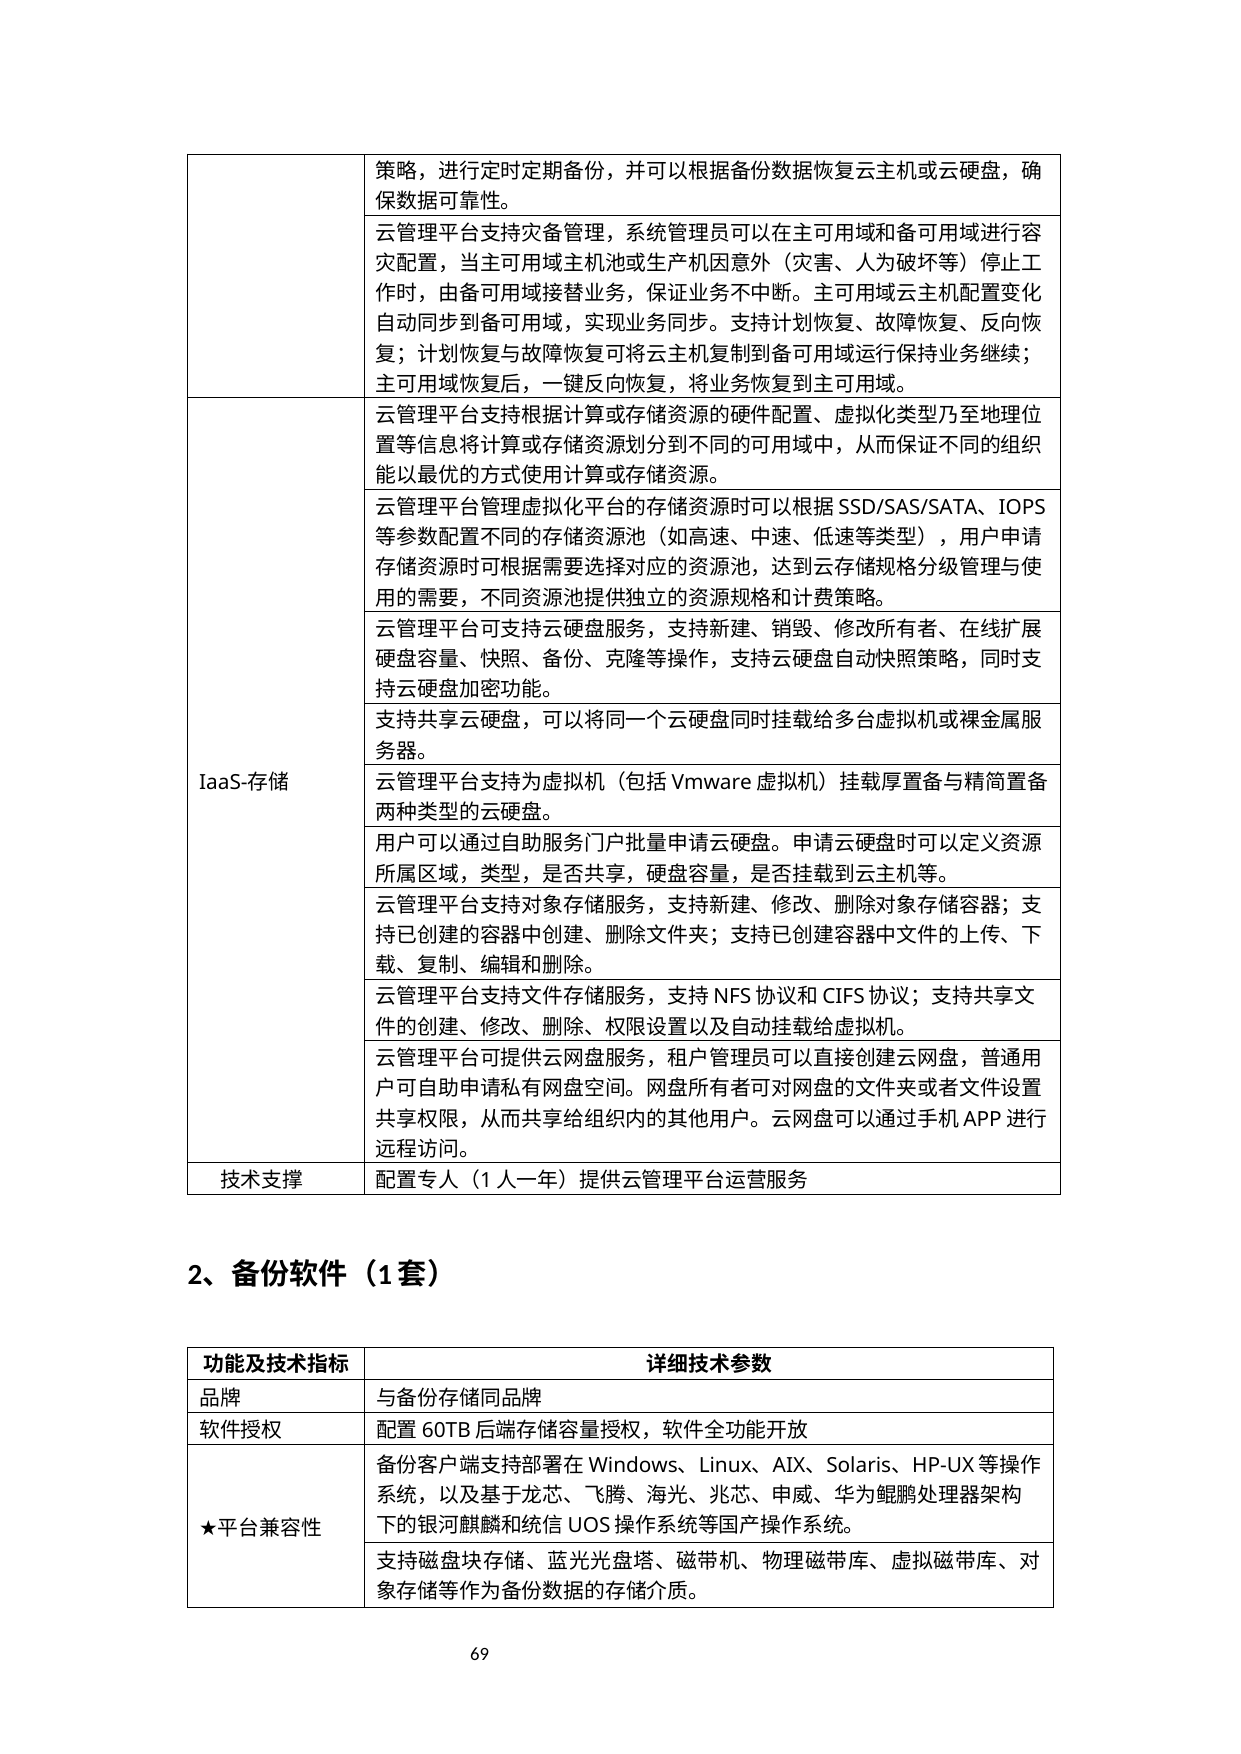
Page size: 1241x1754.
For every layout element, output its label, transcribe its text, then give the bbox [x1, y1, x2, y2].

table_cell 支持磁盘块存储、蓝光光盘塔、磁带机、物理磁带库、虚拟磁带库、对象存储等作为备份数据的存储介质。 [365, 1543, 1053, 1607]
table_cell 备份客户端支持部署在Windows、Linux、AIX、Solaris、HP-UX等操作系统，以及基于龙芯、飞腾、海光、兆芯、申威、华为鲲鹏处理器架构下的银河麒麟和统信UOS操作系统等国产操作系统。 [365, 1445, 1053, 1542]
table_cell 支持共享云硬盘，可以将同一个云硬盘同时挂载给多台虚拟机或裸金属服务器。 [365, 704, 1060, 764]
table_header 功能及技术指标 [188, 1348, 364, 1379]
table_cell ★平台兼容性 [188, 1445, 364, 1607]
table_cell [365, 155, 1060, 215]
table_cell 与备份存储同品牌 [365, 1380, 1053, 1412]
table_cell 云管理平台支持文件存储服务，支持NFS协议和CIFS协议；支持共享文件的创建、修改、删除、权限设置以及自动挂载给虚拟机。 [365, 980, 1060, 1040]
table_cell 配置专人（1人一年）提供云管理平台运营服务 [365, 1163, 1060, 1194]
table_header 详细技术参数 [365, 1348, 1053, 1379]
table_cell IaaS-存储 [188, 398, 364, 1162]
subtitle 2、备份软件（1套） [187, 1251, 1053, 1293]
table_cell 云管理平台支持对象存储服务，支持新建、修改、删除对象存储容器；支持已创建的容器中创建、删除文件夹；支持已创建容器中文件的上传、下载、复制、编辑和删除。 [365, 888, 1060, 979]
table_cell 云管理平台支持灾备管理，系统管理员可以在主可用域和备可用域进行容灾配置，当主可用域主机池或生产机因意外（灾害、人为破坏等）停止工作时，由备可用域接替业务，保证业务不中断。主可用域云主机配置变化自动同步到备可用域，实现业务同步。支持计划恢复、故障恢复、反向恢复；计划恢复与故障恢复可将云主机复制到备可用域运行保持业务继续；主可用域恢复后，一键反向恢复，将业务恢复到主可用域。 [365, 216, 1060, 397]
table_cell 技术支撑 [188, 1163, 364, 1194]
table_cell 软件授权 [188, 1413, 364, 1444]
table_cell 品牌 [188, 1380, 364, 1412]
table_cell 云管理平台管理虚拟化平台的存储资源时可以根据SSD/SAS/SATA、IOPS等参数配置不同的存储资源池（如高速、中速、低速等类型），用户申请存储资源时可根据需要选择对应的资源池，达到云存储规格分级管理与使用的需要，不同资源池提供独立的资源规格和计费策略。 [365, 490, 1060, 611]
table_cell 云管理平台支持根据计算或存储资源的硬件配置、虚拟化类型乃至地理位置等信息将计算或存储资源划分到不同的可用域中，从而保证不同的组织能以最优的方式使用计算或存储资源。 [365, 398, 1060, 489]
table_cell 配置60TB后端存储容量授权，软件全功能开放 [365, 1413, 1053, 1444]
table_cell 用户可以通过自助服务门户批量申请云硬盘。申请云硬盘时可以定义资源所属区域，类型，是否共享，硬盘容量，是否挂载到云主机等。 [365, 827, 1060, 887]
table_cell 云管理平台可提供云网盘服务，租户管理员可以直接创建云网盘，普通用户可自助申请私有网盘空间。网盘所有者可对网盘的文件夹或者文件设置共享权限，从而共享给组织内的其他用户。云网盘可以通过手机APP进行远程访问。 [365, 1041, 1060, 1162]
table_cell 云管理平台支持为虚拟机（包括Vmware虚拟机）挂载厚置备与精简置备两种类型的云硬盘。 [365, 765, 1060, 826]
table_cell 云管理平台可支持云硬盘服务，支持新建、销毁、修改所有者、在线扩展硬盘容量、快照、备份、克隆等操作，支持云硬盘自动快照策略，同时支持云硬盘加密功能。 [365, 612, 1060, 703]
